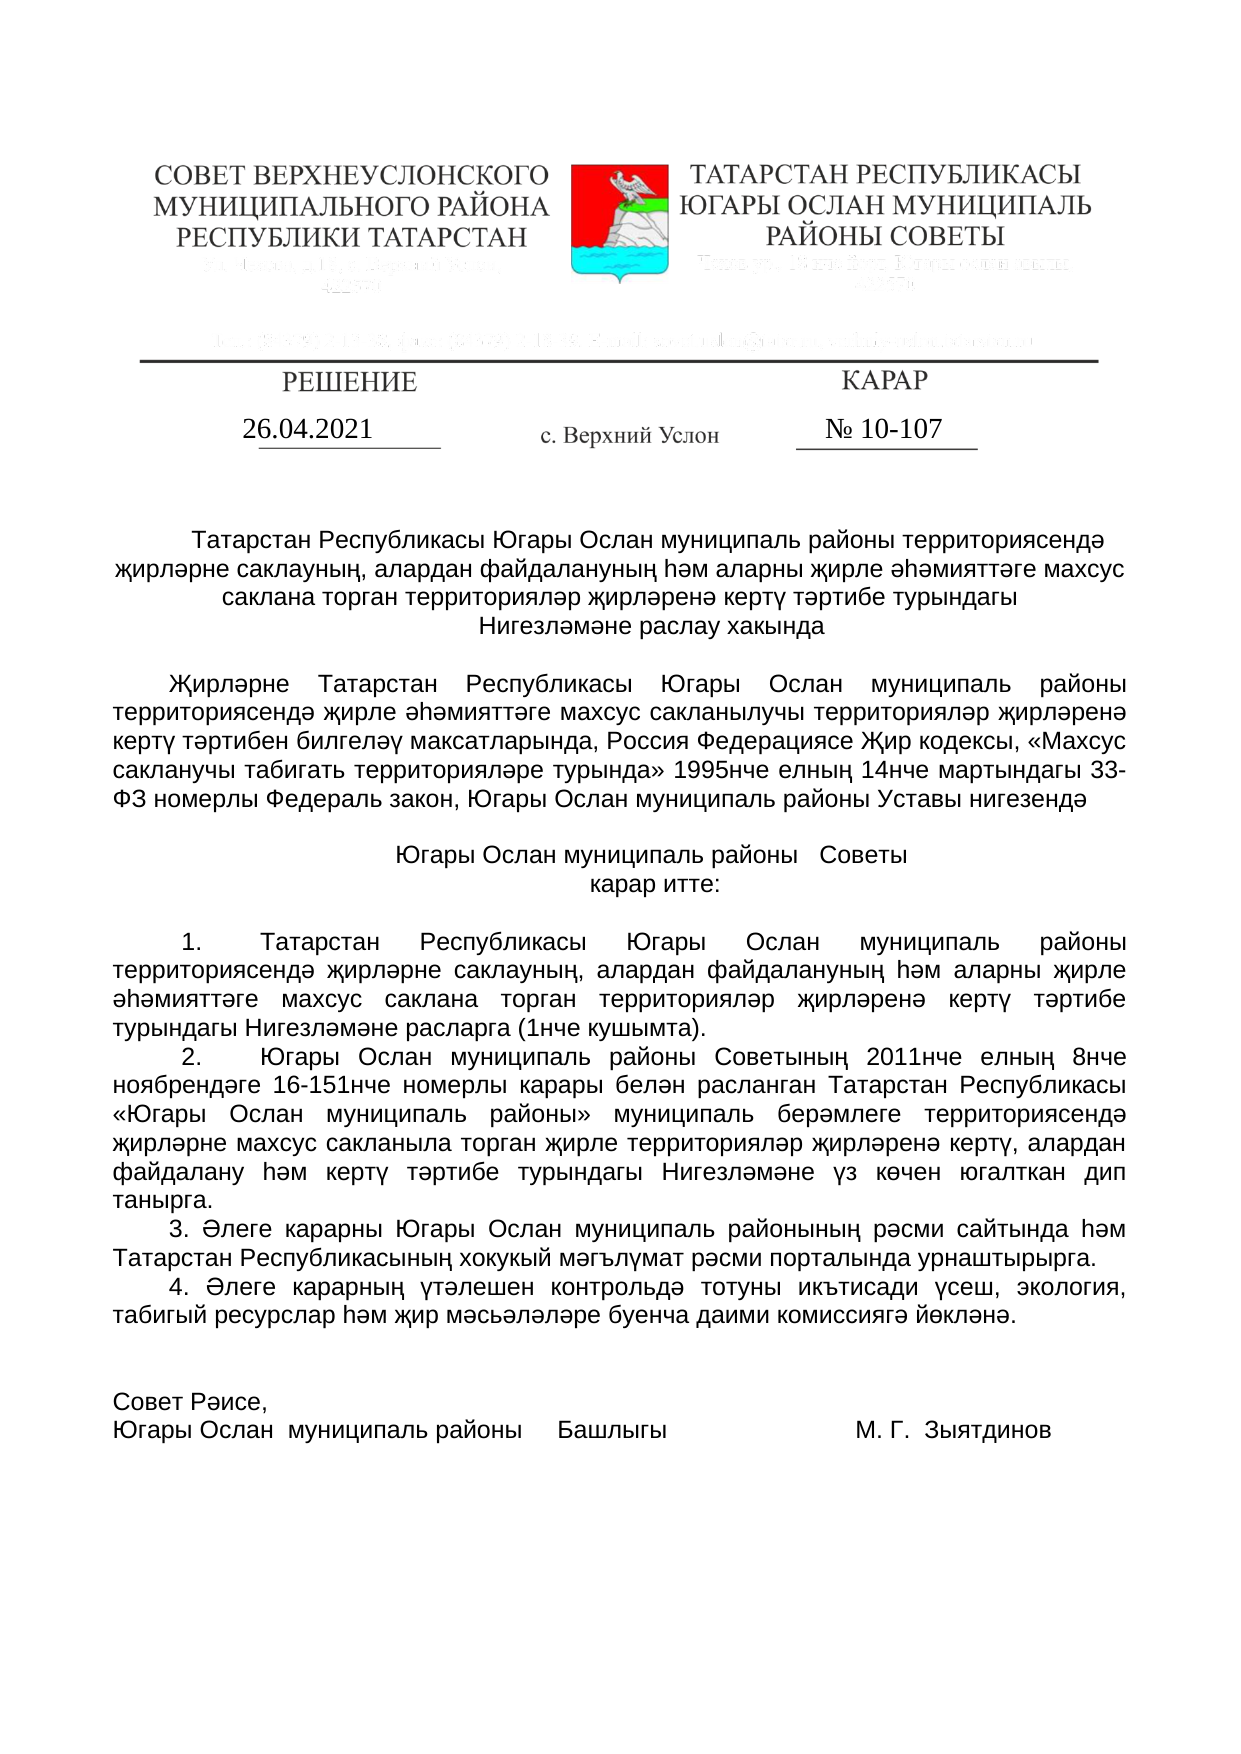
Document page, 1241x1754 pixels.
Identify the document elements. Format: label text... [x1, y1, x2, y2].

text Татарстан Республикасы Югары Ослан муниципаль районы территориясендә җирләрне саклауның, алардан файдалануның һәм аларны җирле әһәмияттәге махсус саклана торган территорияләр җирләренә кертү тәртибе турындагы [112, 525, 1128, 611]
text Югары Ослан муниципаль районы Советы [112, 840, 1128, 869]
list Югары Ослан муниципаль районы Советының 2011нче елның 8нче ноябрендәге 16-151нче номерлы карары белән расланган Татарстан Республикасы «Югары Ослан муниципаль районы» муниципаль берәмлеге территориясендә җирләрне махсус сакланыла торган җирле территорияләр җирләренә кертү, алардан файдалану һәм кертү тәртибе турындагы Нигезләмәне үз көчен югалткан дип танырга. [112, 1042, 1128, 1214]
text Җирләрне Татарстан Республикасы Югары Ослан муниципаль районы территориясендә җирле әһәмияттәге махсус сакланылучы территорияләр җирләренә кертү тәртибен билгеләү максатларында, Россия Федерациясе Җир кодексы, «Махсус сакланучы табигать территорияләре турында» 1995нче елның 14нче мартындагы 33-ФЗ номерлы Федераль закон, Югары Ослан муниципаль районы Уставы нигезендә [112, 668, 1128, 812]
text 3. Әлеге карарны Югары Ослан муниципаль районының рәсми сайтында һәм Татарстан Республикасының хокукый мәгълүмат рәсми порталында урнаштырырга. [112, 1214, 1128, 1272]
text Югары Ослан муниципаль районы Башлыгы М. Г. Зыятдинов [112, 1415, 1128, 1444]
text Совет Рәисе, [112, 1387, 1128, 1415]
text Нигезләмәне раслау хакында [112, 611, 1128, 640]
list Татарстан Республикасы Югары Ослан муниципаль районы территориясендә җирләрне саклауның, алардан файдалануның һәм аларны җирле әһәмияттәге махсус саклана торган территорияләр җирләренә кертү тәртибе турындагы Нигезләмәне расларга (1нче кушымта). [112, 927, 1128, 1042]
text карар итте: [112, 869, 1128, 898]
picture [132, 150, 1108, 500]
text 4. Әлеге карарның үтәлешен контрольдә тотуны икътисади үсеш, экология, табигый ресурслар һәм җир мәсьәләләре буенча даими комиссиягә йөкләнә. [112, 1272, 1128, 1329]
